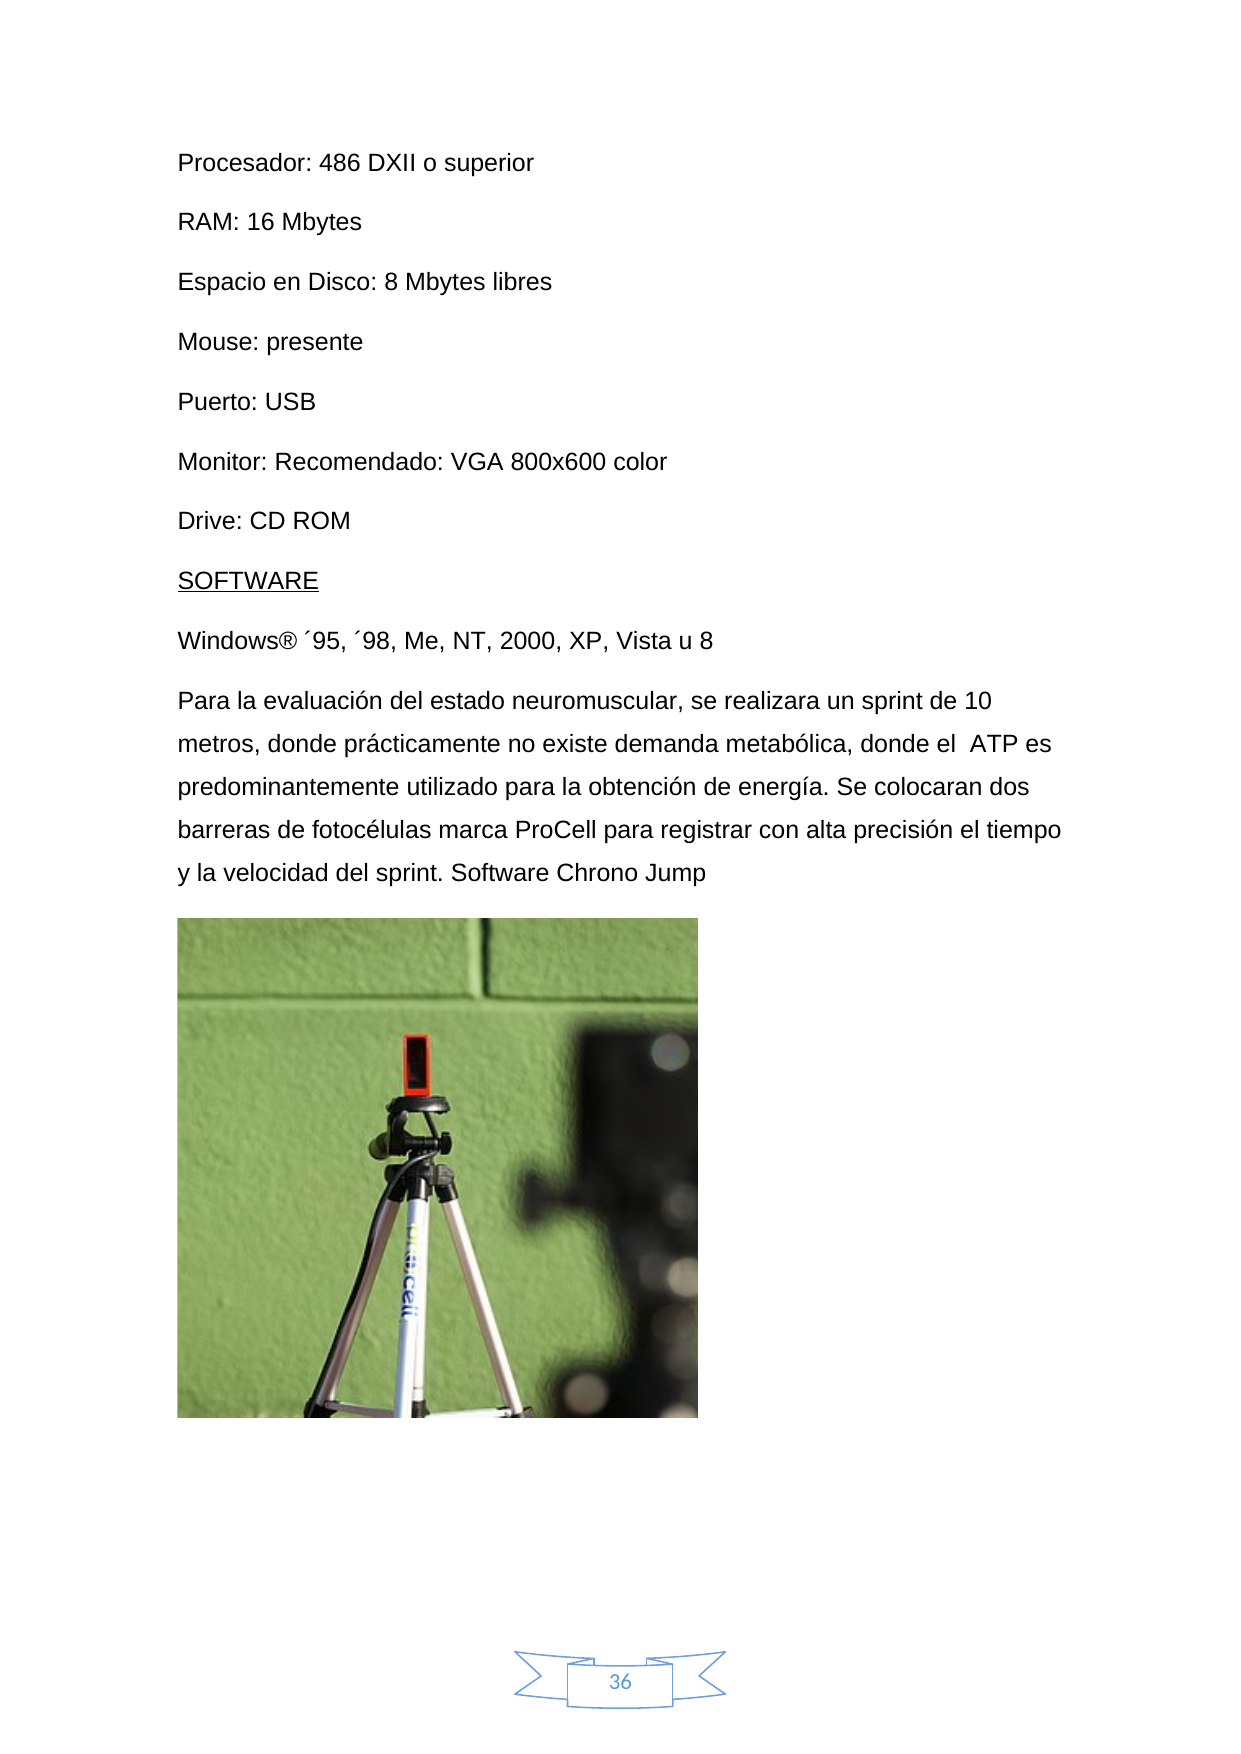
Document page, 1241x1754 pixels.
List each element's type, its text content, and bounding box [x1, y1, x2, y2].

text SOFTWARE [177, 566, 1063, 595]
text Procesador: 486 DXII o superior [177, 148, 1063, 176]
text Windows® ´95, ´98, Me, NT, 2000, XP, Vista u 8 [177, 626, 1063, 655]
text Espacio en Disco: 8 Mbytes libres [177, 267, 1063, 296]
text Monitor: Recomendado: VGA 800x600 color [177, 447, 1063, 475]
text Puerto: USB [177, 387, 1063, 416]
text Mouse: presente [177, 327, 1063, 356]
text Para la evaluación del estado neuromuscular, se realizara un sprint de 10 metros, donde prácticamente no existe demanda metabólica, donde el ATP es predominantemente utilizado para la obtención de energía. Se colocaran dos barreras de fotocélulas marca ProCell para registrar con alta precisión el tiempo y la velocidad del sprint. Software Chrono Jump [177, 686, 1063, 887]
text RAM: 16 Mbytes [177, 207, 1063, 236]
picture [177, 918, 698, 1418]
text Drive: CD ROM [177, 506, 1063, 535]
